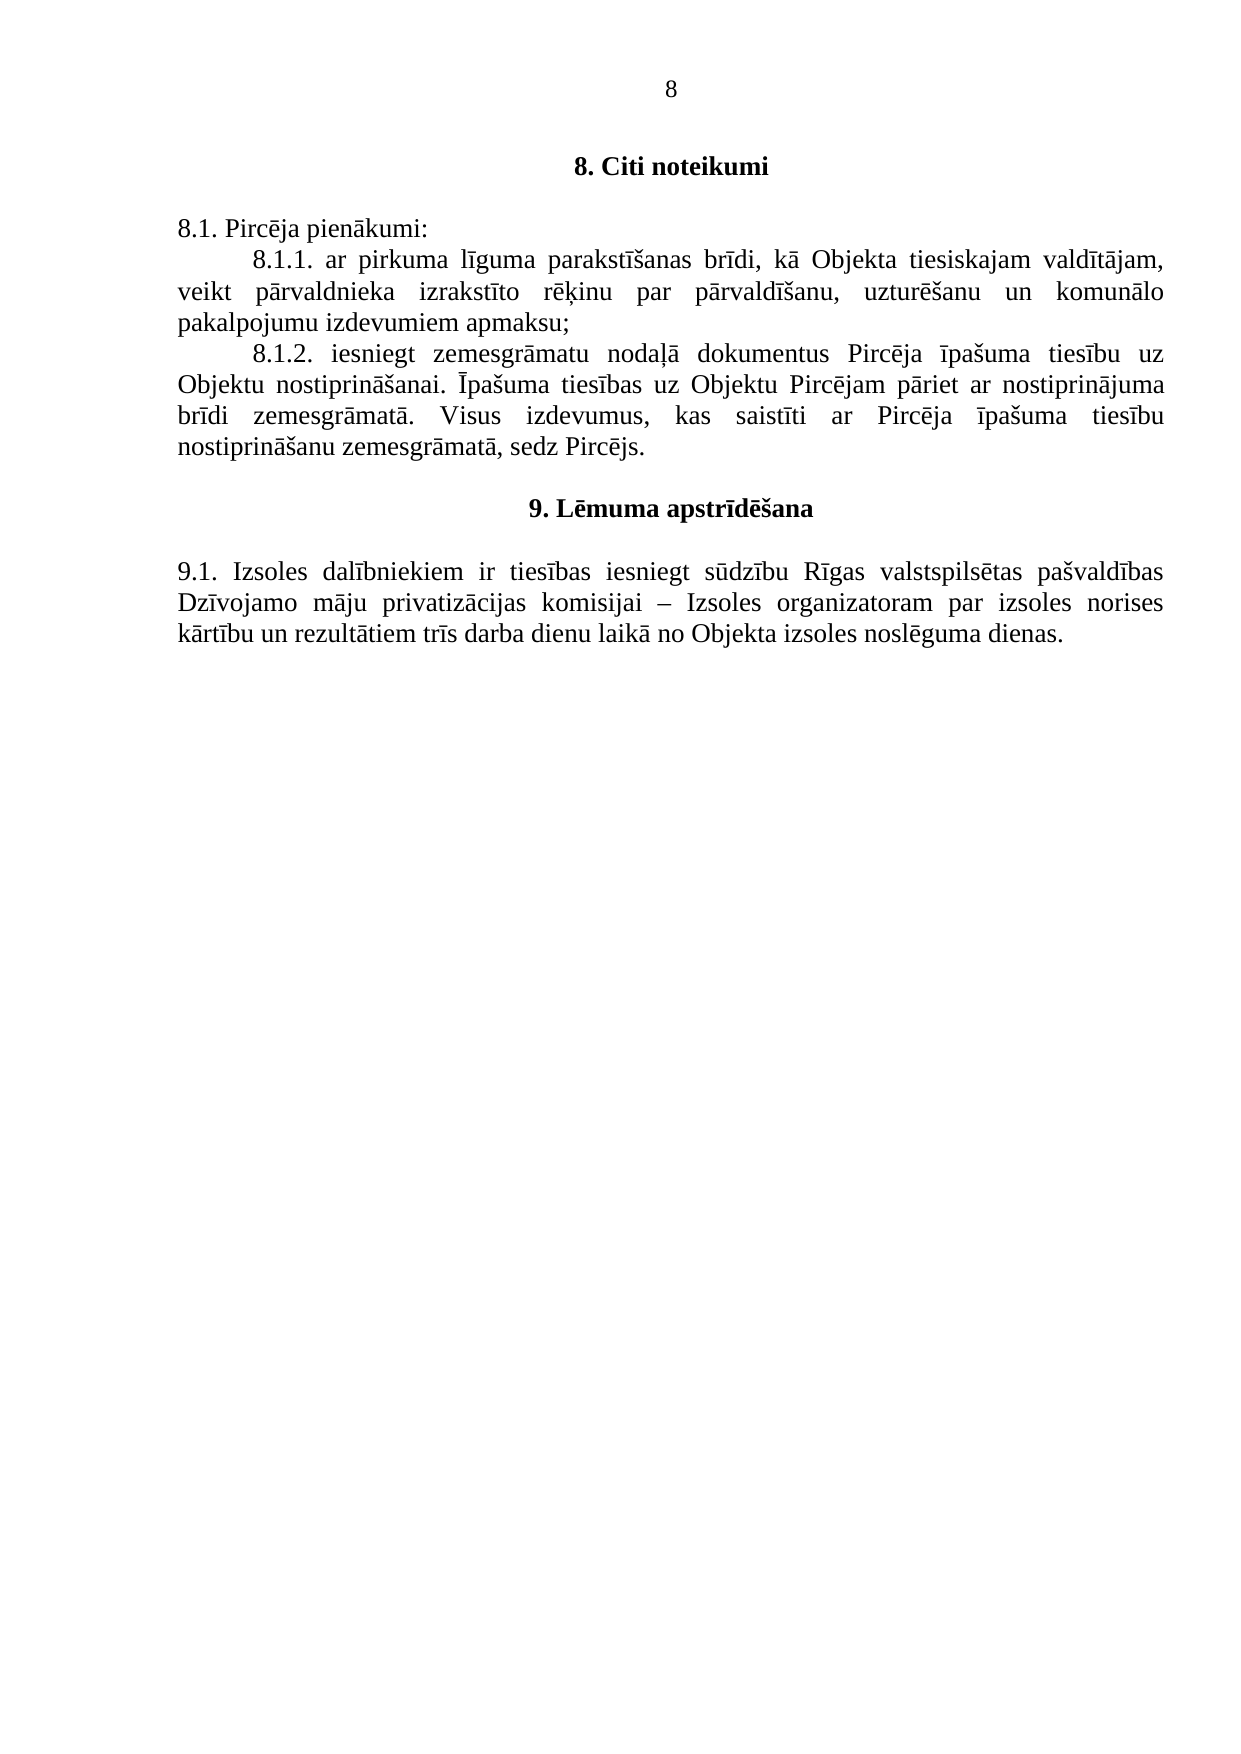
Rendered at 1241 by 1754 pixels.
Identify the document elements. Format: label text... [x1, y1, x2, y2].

subtitle 9. Lēmuma apstrīdēšana [177, 493, 1165, 524]
text 9.1. Izsoles dalībniekiem ir tiesības iesniegt sūdzību Rīgas valstspilsētas pašvaldības Dzīvojamo māju privatizācijas komisijai – Izsoles organizatoram par izsoles norises kārtību un rezultātiem trīs darba dienu laikā no Objekta izsoles noslēguma dienas. [177, 555, 1165, 648]
title 8.1.2. iesniegt zemesgrāmatu nodaļā dokumentus Pircēja īpašuma tiesību uz Objektu nostiprināšanai. Īpašuma tiesības uz Objektu Pircējam pāriet ar nostiprinājuma brīdi zemesgrāmatā. Visus izdevumus, kas saistīti ar Pircēja īpašuma tiesību nostiprināšanu zemesgrāmatā, sedz Pircējs. [177, 337, 1165, 461]
text 8. Citi noteikumi [177, 150, 1165, 181]
title 8.1. Pircēja pienākumi: [177, 212, 1165, 243]
title 8.1.1. ar pirkuma līguma parakstīšanas brīdi, kā Objekta tiesiskajam valdītājam, veikt pārvaldnieka izrakstīto rēķinu par pārvaldīšanu, uzturēšanu un komunālo pakalpojumu izdevumiem apmaksu; [177, 243, 1165, 337]
